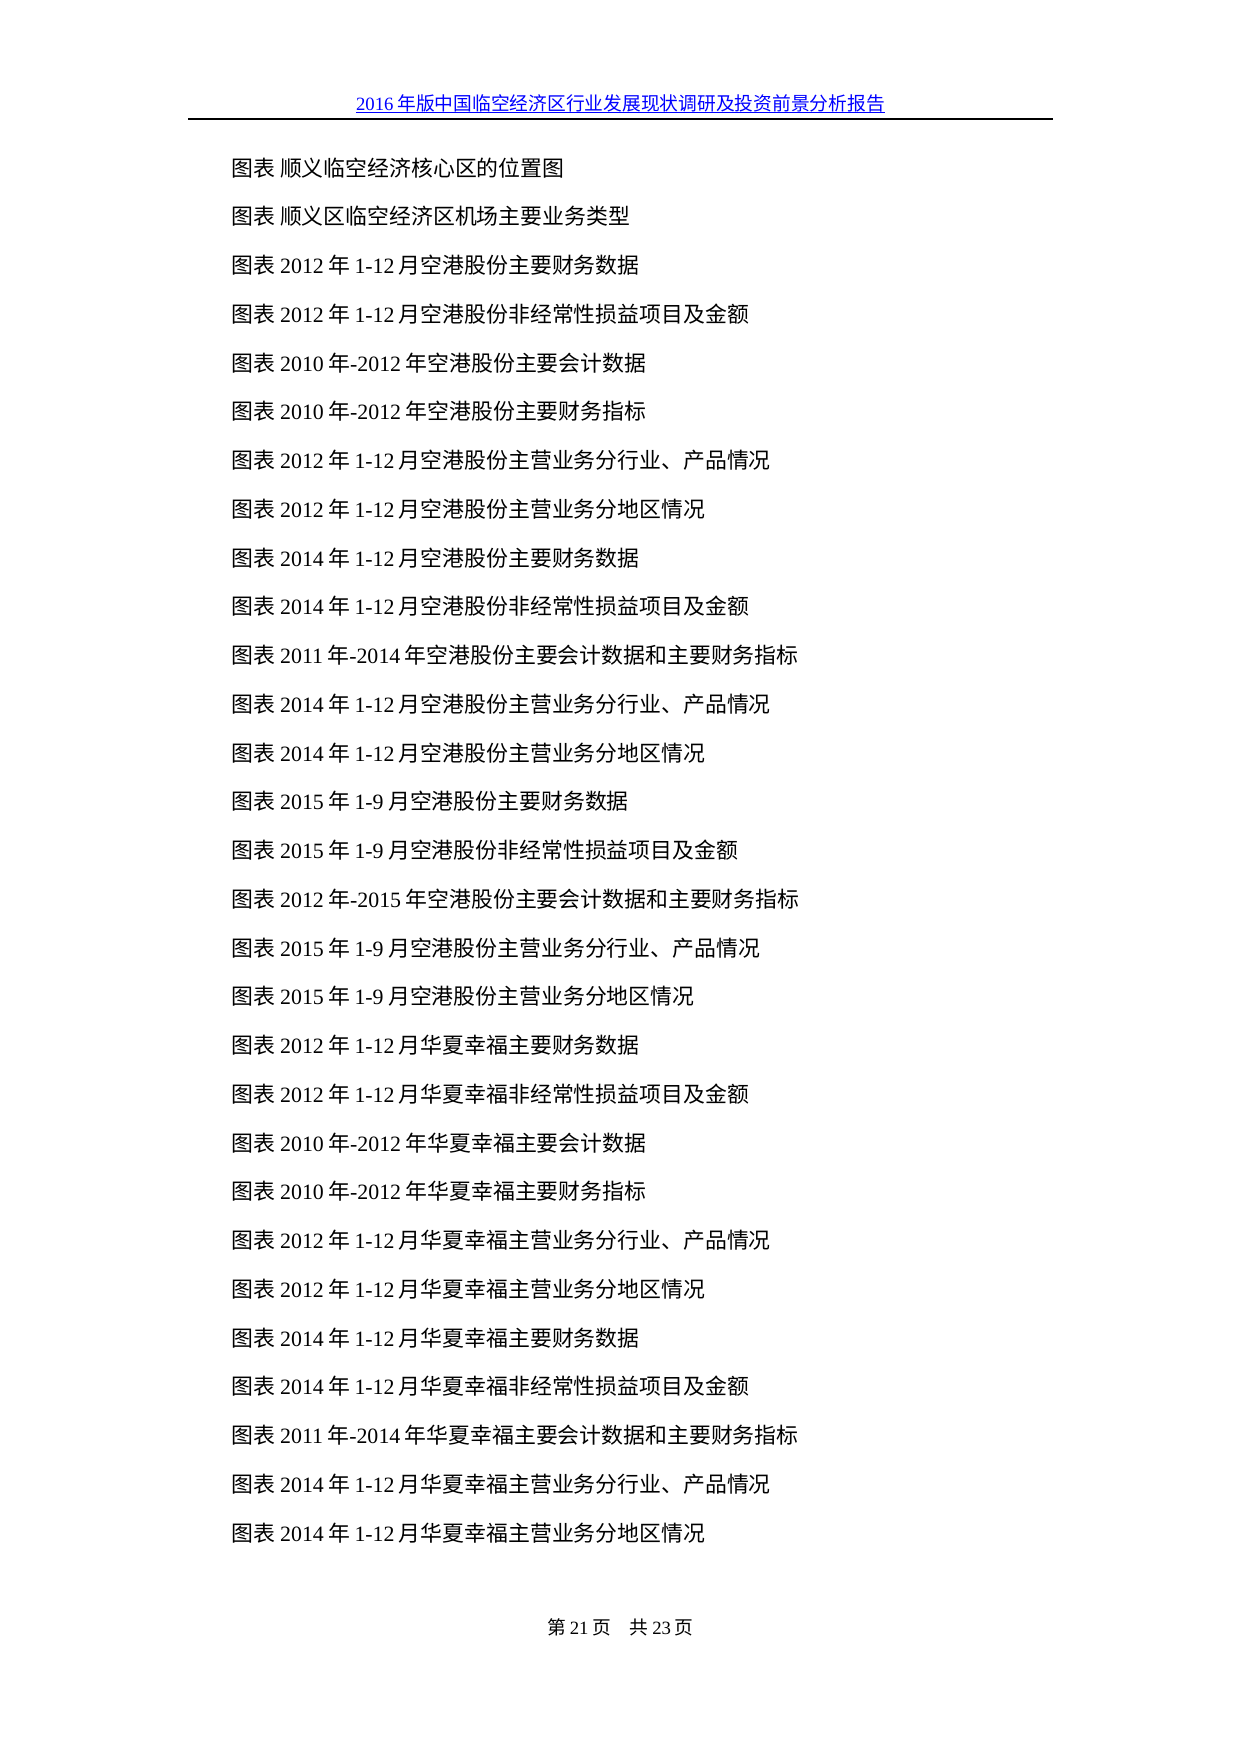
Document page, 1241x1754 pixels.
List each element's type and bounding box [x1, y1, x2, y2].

text [187, 150, 1053, 1548]
